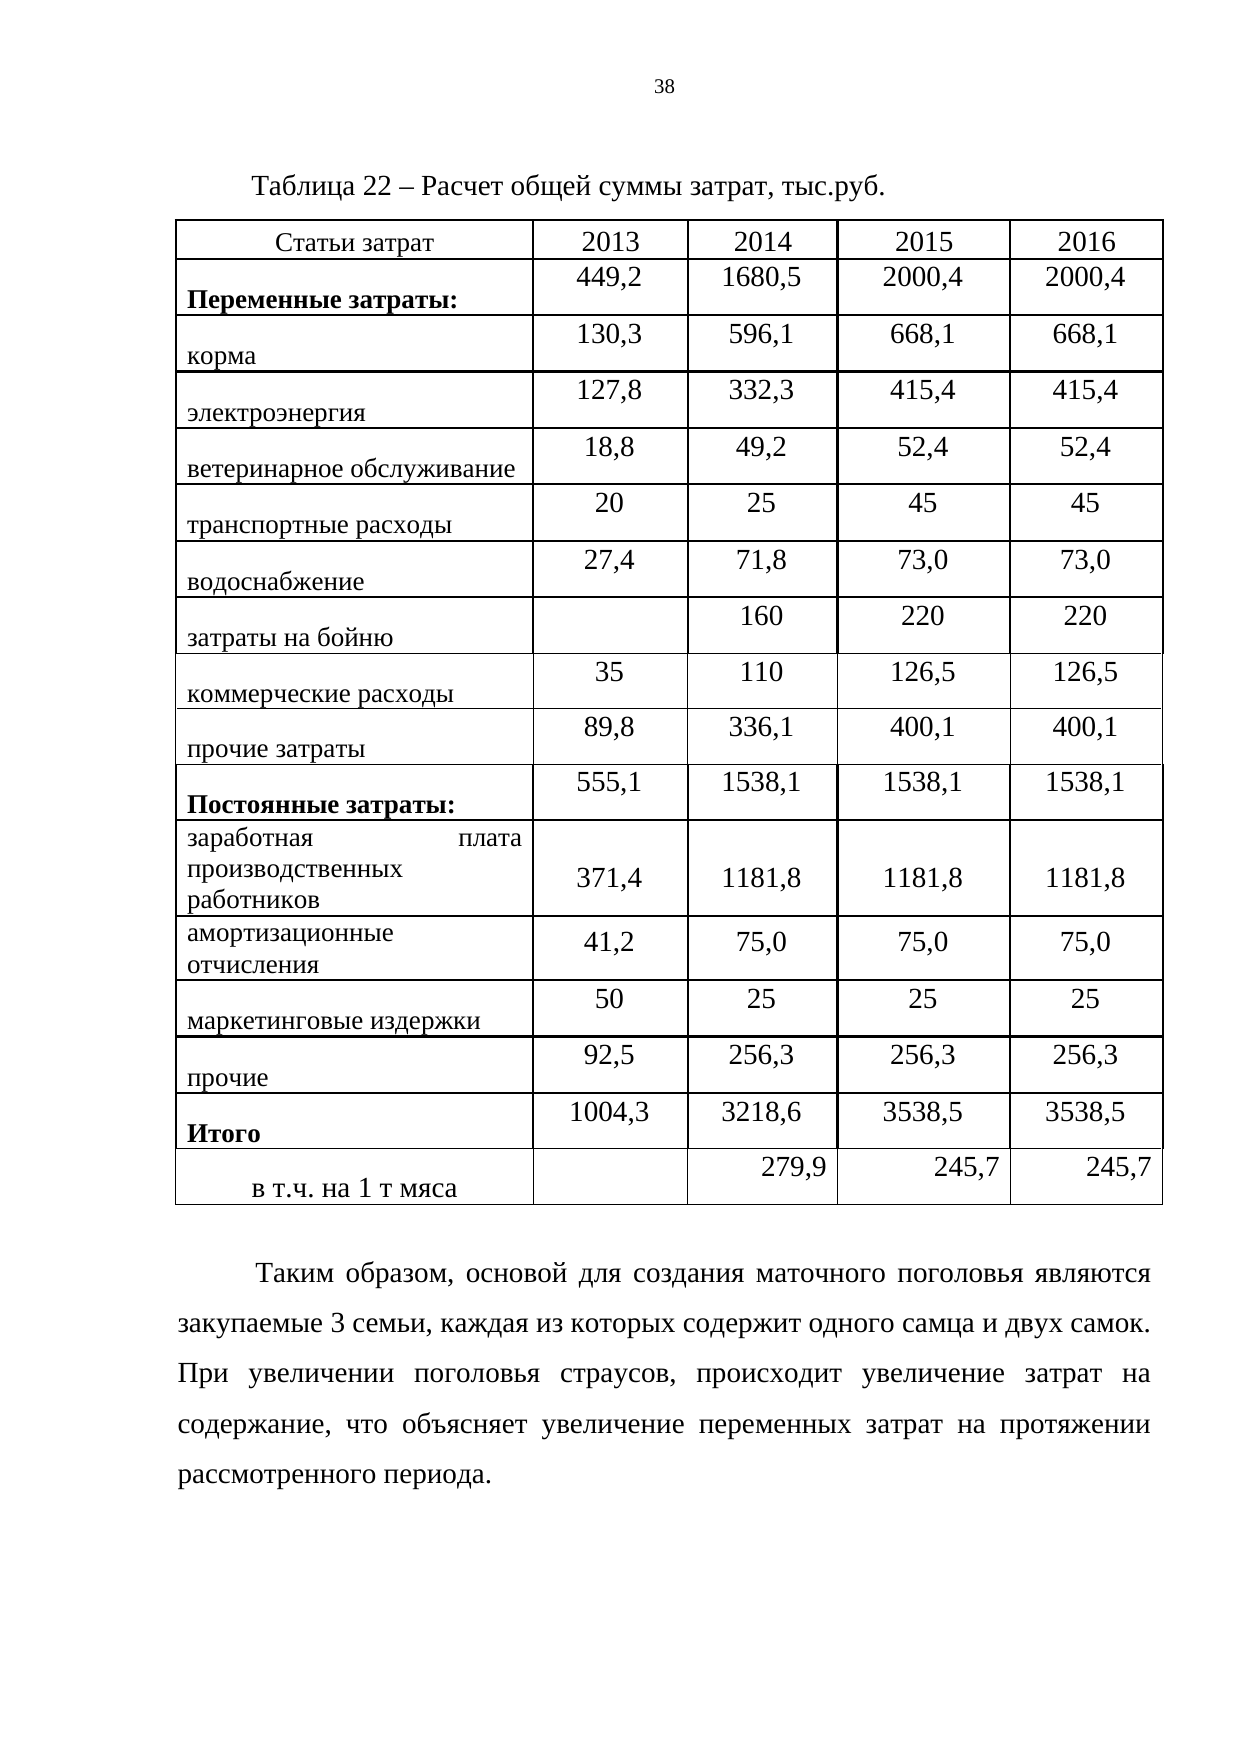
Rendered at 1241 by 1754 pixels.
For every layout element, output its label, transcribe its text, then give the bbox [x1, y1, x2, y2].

table_cell затраты на бойню [177, 598, 532, 653]
table_cell Итого [177, 1094, 532, 1148]
table_header 2016 [1011, 221, 1162, 257]
table_cell 1181,8 [839, 821, 1009, 914]
table_cell Постоянные затраты: [177, 765, 532, 819]
table_cell 45 [1011, 485, 1162, 540]
table_cell 449,2 [534, 260, 687, 314]
table_cell 127,8 [534, 373, 687, 427]
table_cell 668,1 [839, 316, 1009, 370]
table_header 2013 [534, 221, 687, 257]
table_cell 1181,8 [1011, 821, 1162, 914]
table_cell 245,7 [838, 1149, 1010, 1204]
table_cell 2000,4 [1011, 260, 1162, 314]
table_cell 130,3 [534, 316, 687, 370]
table_cell 256,3 [839, 1038, 1009, 1092]
table_cell 3538,5 [839, 1094, 1009, 1148]
table_cell 49,2 [689, 429, 836, 483]
table_cell заработная плата производственных работников [177, 821, 532, 914]
table_cell 555,1 [534, 765, 687, 819]
table_cell корма [177, 316, 532, 370]
table_cell в т.ч. на 1 т мяса [176, 1149, 533, 1204]
table_cell 52,4 [839, 429, 1009, 483]
table_cell 20 [534, 485, 687, 540]
table_cell [534, 1149, 687, 1204]
table_cell 1538,1 [689, 765, 836, 819]
table_cell амортизационные отчисления [177, 917, 532, 979]
table_cell коммерческие расходы [176, 654, 533, 708]
table_cell 596,1 [689, 316, 836, 370]
table_cell 245,7 [1011, 1148, 1162, 1204]
table_cell 92,5 [534, 1038, 687, 1092]
table_cell 160 [689, 598, 836, 653]
table_cell 71,8 [689, 542, 836, 596]
table_cell 73,0 [1011, 542, 1162, 596]
table_cell 371,4 [534, 821, 687, 914]
table_cell 50 [534, 981, 687, 1035]
text Таблица 22 – Расчет общей суммы затрат, тыс.руб. [177, 168, 1152, 202]
table_cell 1538,1 [839, 765, 1009, 819]
table_cell 1181,8 [689, 821, 836, 914]
table_cell 3218,6 [689, 1094, 836, 1148]
table_cell ветеринарное обслуживание [177, 429, 532, 483]
table_cell 75,0 [839, 917, 1009, 979]
table_cell транспортные расходы [177, 485, 532, 540]
table_cell 1004,3 [534, 1094, 687, 1148]
table_cell 1538,1 [1011, 764, 1162, 819]
table_header 2015 [839, 221, 1009, 257]
table_cell 400,1 [838, 709, 1010, 763]
table_cell [534, 598, 687, 653]
table_cell 220 [1011, 598, 1162, 653]
table_cell прочие затраты [176, 708, 533, 763]
table_cell 1680,5 [689, 260, 836, 314]
table_cell 220 [839, 598, 1009, 653]
table_cell 25 [689, 485, 836, 540]
table_cell 89,8 [534, 709, 687, 763]
table_cell 25 [689, 981, 836, 1035]
text Таким образом, основой для создания маточного поголовья являются закупаемые 3 семьи, каждая из которых содержит одного самца и двух самок. При увеличении поголовья страусов, происходит увеличение затрат на содержание, что объясняет увеличение переменных затрат на протяжении рассмотренного периода. [177, 1255, 1152, 1490]
table_cell 27,4 [534, 542, 687, 596]
table_cell 126,5 [1011, 653, 1162, 708]
table_cell 25 [1011, 981, 1162, 1035]
table_cell Переменные затраты: [177, 260, 532, 314]
table_cell 75,0 [1011, 917, 1162, 979]
table_cell 52,4 [1011, 429, 1162, 483]
table_cell 279,9 [688, 1149, 837, 1204]
table_cell 110 [688, 654, 837, 708]
table_cell 25 [839, 981, 1009, 1035]
table_cell 18,8 [534, 429, 687, 483]
table_cell 41,2 [534, 917, 687, 979]
table_cell 3538,5 [1011, 1094, 1162, 1148]
table_cell прочие [177, 1038, 532, 1092]
table_cell 126,5 [838, 654, 1010, 708]
table_cell 35 [534, 654, 687, 708]
table_cell 256,3 [689, 1038, 836, 1092]
table_cell 332,3 [689, 373, 836, 427]
table_cell 400,1 [1011, 708, 1162, 763]
table_cell 73,0 [839, 542, 1009, 596]
table_cell 415,4 [839, 373, 1009, 427]
table_cell электроэнергия [177, 373, 532, 427]
table_cell 75,0 [689, 917, 836, 979]
table_cell 336,1 [688, 709, 837, 763]
table_header 2014 [689, 221, 836, 257]
table_cell 668,1 [1011, 316, 1162, 370]
table_cell маркетинговые издержки [177, 981, 532, 1035]
table_header Статьи затрат [177, 221, 532, 257]
table_cell 2000,4 [839, 260, 1009, 314]
table_cell 45 [839, 485, 1009, 540]
table_cell 256,3 [1011, 1038, 1162, 1092]
table_cell водоснабжение [177, 542, 532, 596]
table_cell 415,4 [1011, 373, 1162, 427]
